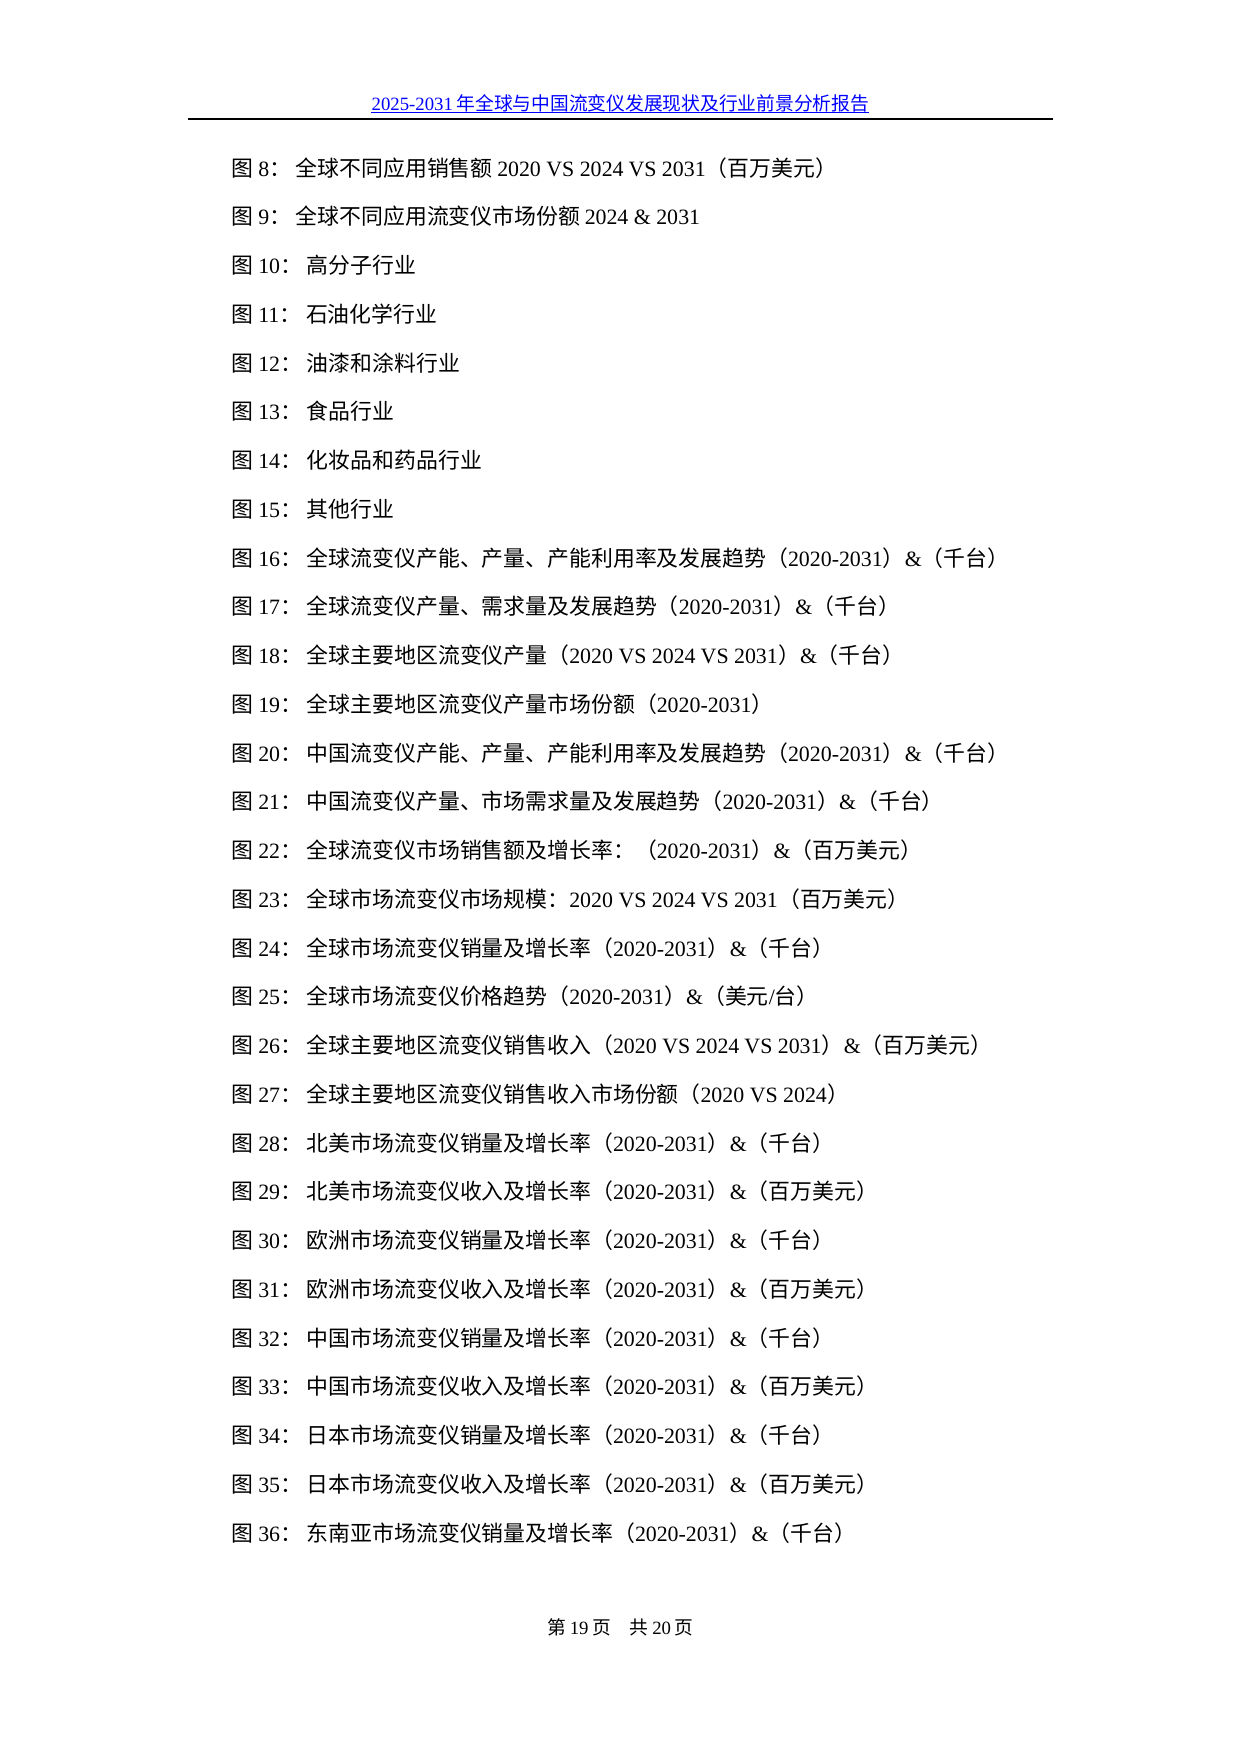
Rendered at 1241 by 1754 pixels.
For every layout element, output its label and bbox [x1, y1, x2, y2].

text [187, 150, 1053, 1548]
